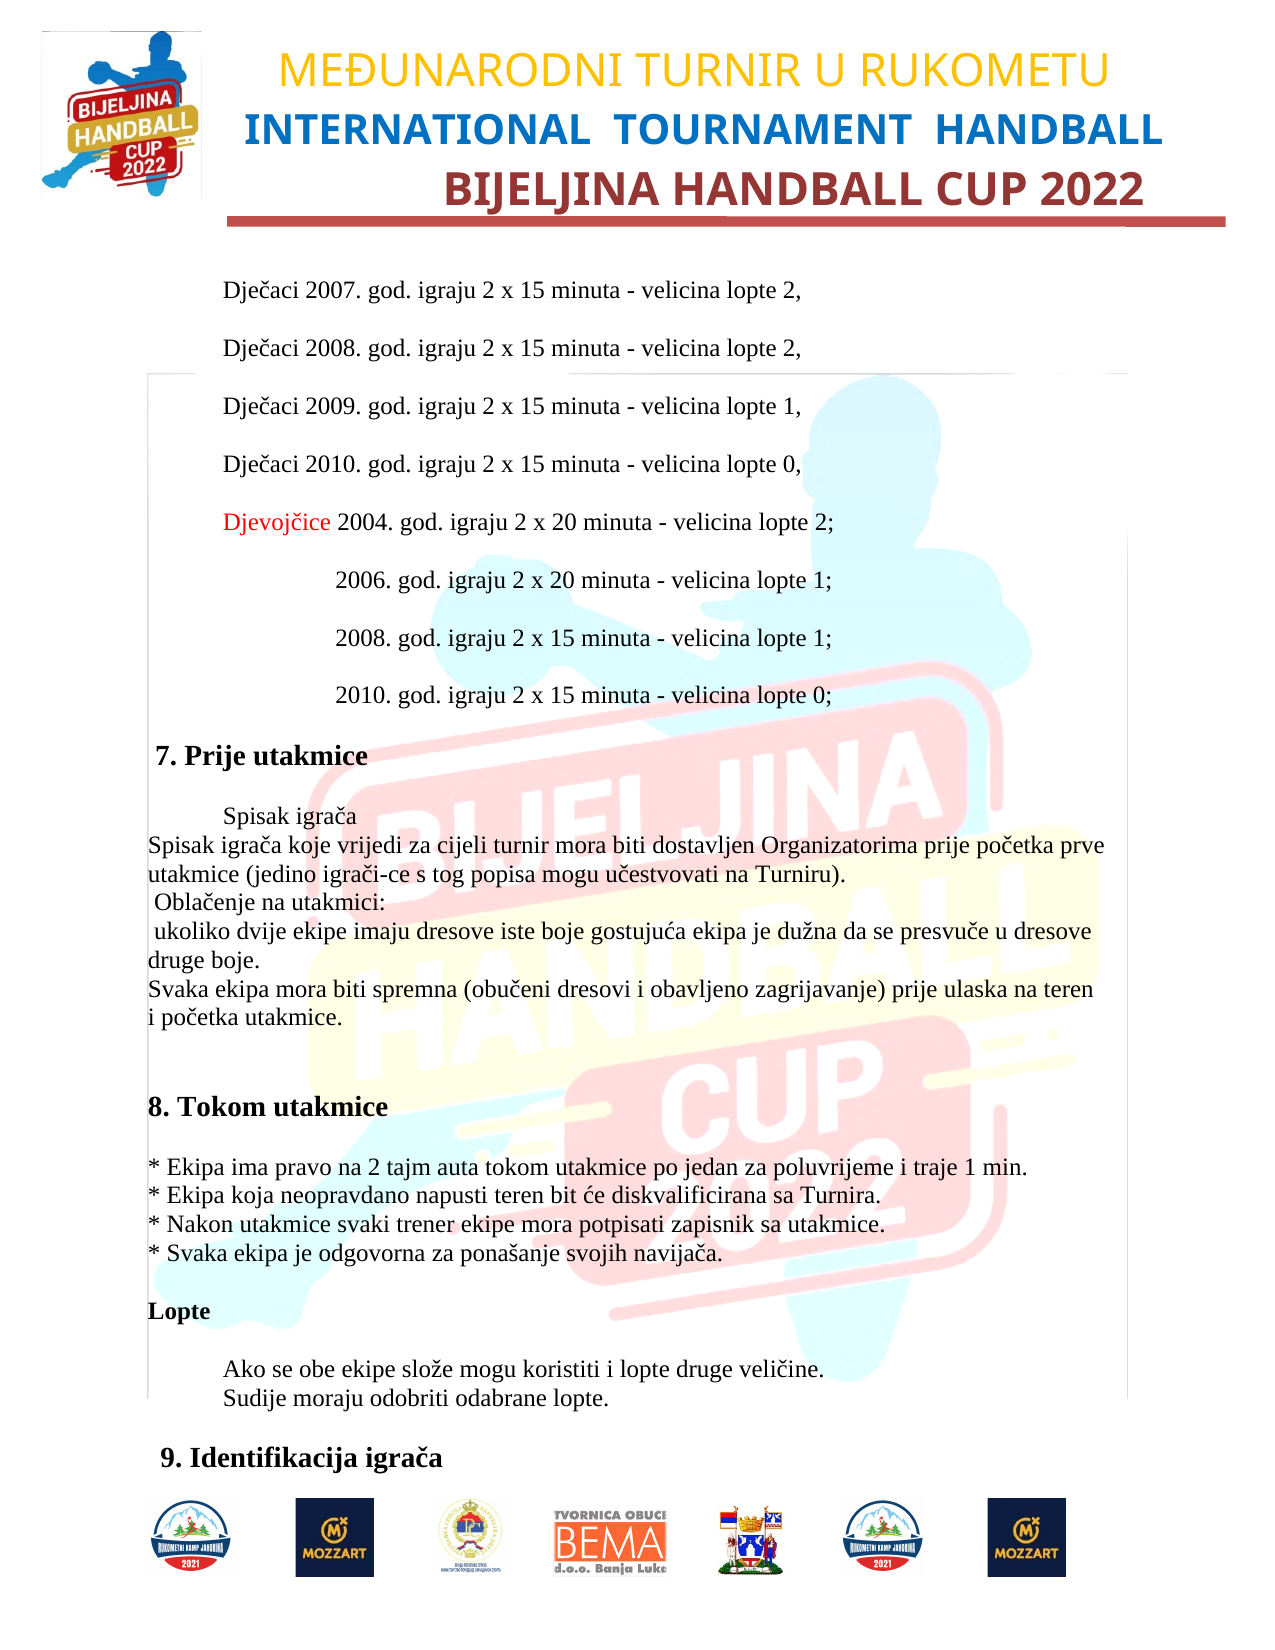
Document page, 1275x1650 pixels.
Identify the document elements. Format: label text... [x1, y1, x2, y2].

text 2008. god. igraju 2 x 15 minuta - velicina lopte 1; [148, 623, 1127, 651]
text 8. Tokom utakmice [148, 1089, 1127, 1123]
picture [987, 1498, 1066, 1577]
text Dječaci 2007. god. igraju 2 x 15 minuta - velicina lopte 2, [148, 275, 1127, 304]
text ukoliko dvije ekipe imaju dresove iste boje gostujuća ekipa je dužna da se presvuče u dresove [148, 916, 1127, 945]
text druge boje. [148, 945, 1127, 974]
text 2010. god. igraju 2 x 15 minuta - velicina lopte 0; [148, 681, 1127, 709]
picture [552, 1508, 669, 1577]
text Djevojčice 2004. god. igraju 2 x 20 minuta - velicina lopte 2; [148, 507, 1127, 536]
picture [295, 1498, 374, 1577]
text i početka utakmice. [148, 1002, 1127, 1031]
text * Nakon utakmice svaki trener ekipe mora potpisati zapisnik sa utakmice. [148, 1209, 1127, 1238]
text 9. Identifikacija igrača [148, 1441, 1127, 1474]
text utakmice (jedino igrači-ce s tog popisa mogu učestvovati na Turniru). [148, 859, 1127, 887]
text Spisak igrača koje vrijedi za cijeli turnir mora biti dostavljen Organizatorima prije početka prve [148, 830, 1127, 859]
picture [41, 31, 202, 199]
text Svaka ekipa mora biti spremna (obučeni dresovi i obavljeno zagrijavanje) prije ulaska na teren [148, 974, 1127, 1002]
text Lopte [148, 1296, 1127, 1325]
text * Ekipa ima pravo na 2 tajm auta tokom utakmice po jedan za poluvrijeme i traje 1 min. [148, 1152, 1127, 1181]
picture [715, 1503, 788, 1575]
text Oblačenje na utakmici: [148, 887, 1127, 916]
text Dječaci 2008. god. igraju 2 x 15 minuta - velicina lopte 2, [148, 333, 1127, 362]
text 7. Prije utakmice [148, 738, 1127, 772]
picture [430, 1498, 511, 1577]
text Spisak igrača [148, 801, 1127, 830]
text Dječaci 2009. god. igraju 2 x 15 minuta - velicina lopte 1, [148, 391, 1127, 420]
text Sudije moraju odobriti odabrane lopte. [148, 1383, 1127, 1411]
text Ako se obe ekipe slože mogu koristiti i lopte druge veličine. [148, 1354, 1127, 1383]
text * Ekipa koja neopravdano napusti teren bit će diskvalificirana sa Turnira. [148, 1181, 1127, 1209]
picture [147, 1496, 234, 1577]
picture [839, 1496, 926, 1577]
text * Svaka ekipa je odgovorna za ponašanje svojih navijača. [148, 1238, 1127, 1267]
text Dječaci 2010. god. igraju 2 x 15 minuta - velicina lopte 0, [148, 449, 1127, 478]
text 2006. god. igraju 2 x 20 minuta - velicina lopte 1; [148, 565, 1127, 593]
